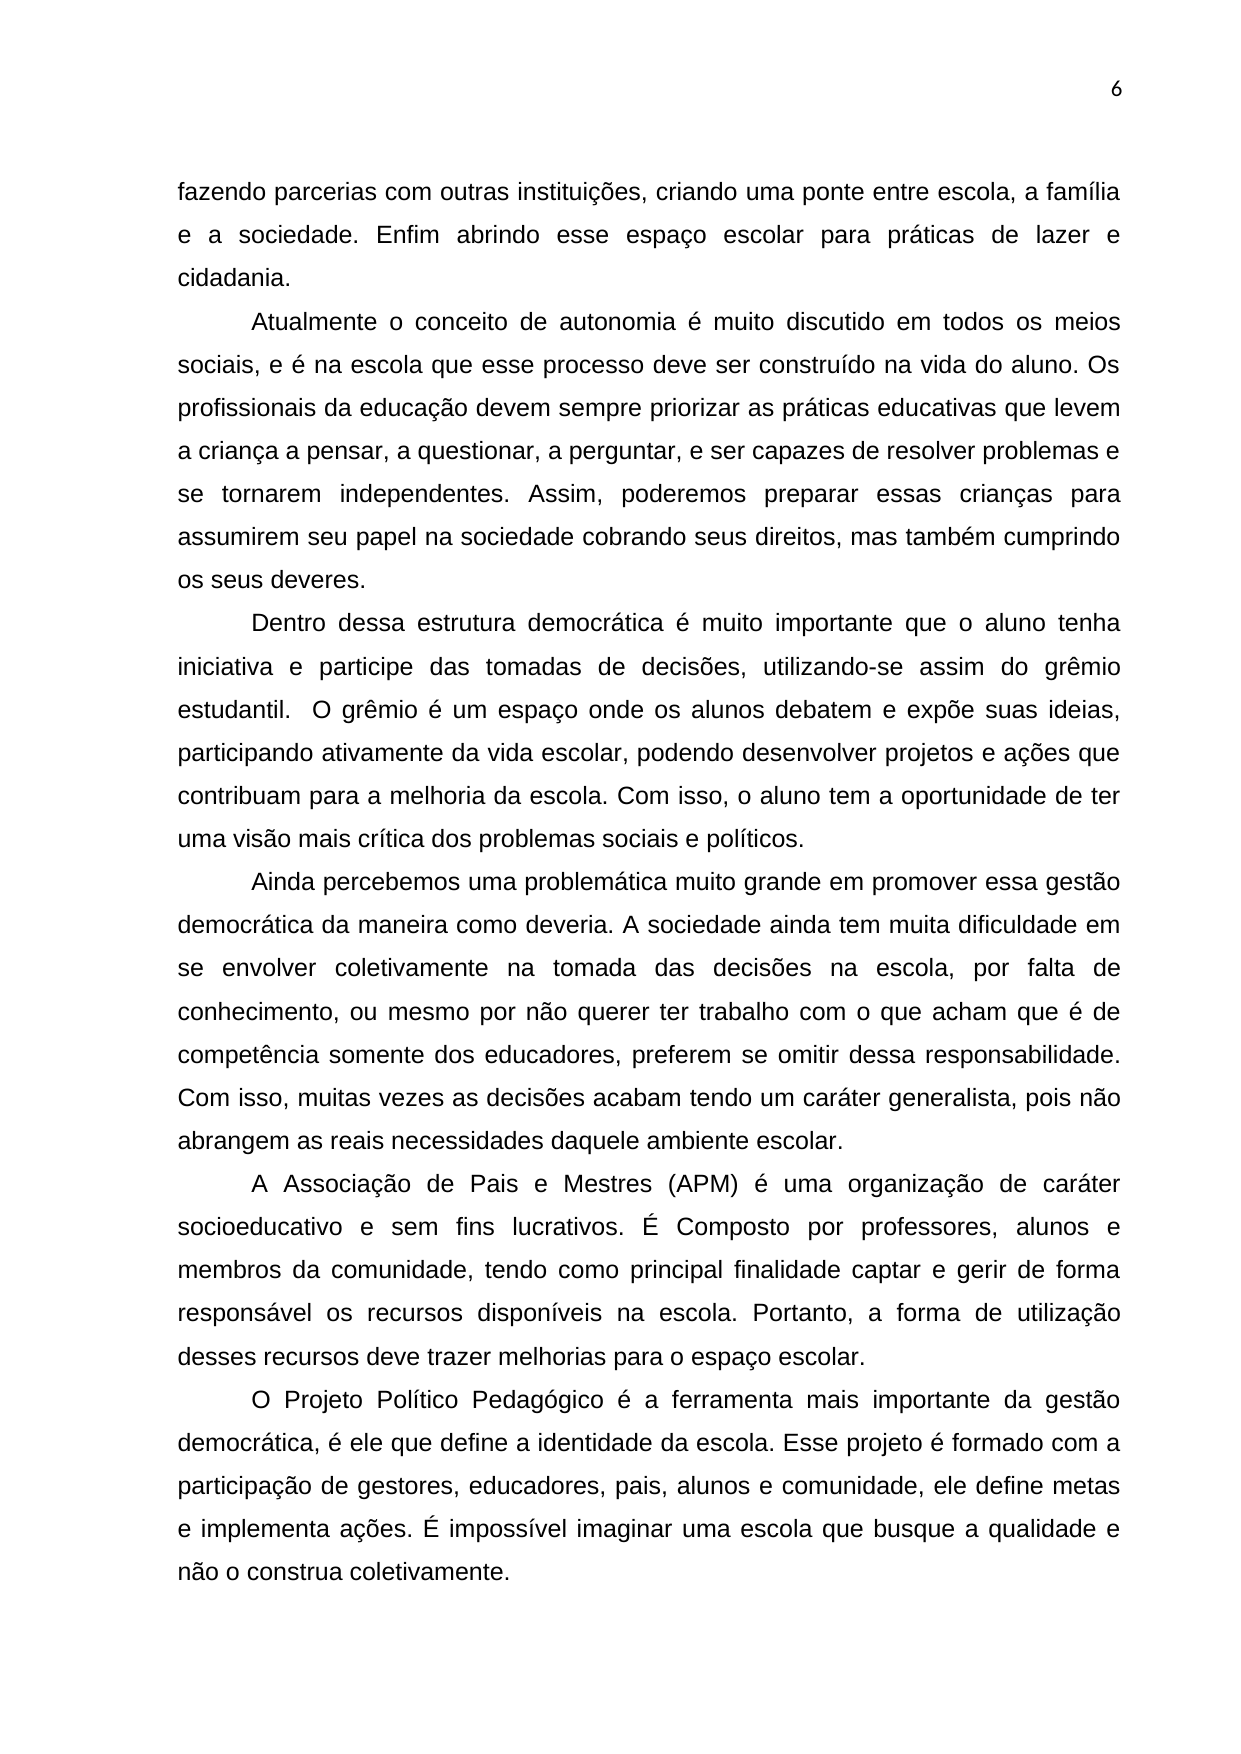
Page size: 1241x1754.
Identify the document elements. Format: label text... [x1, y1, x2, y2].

text Ainda percebemos uma problemática muito grande em promover essa gestão democrática da maneira como deveria. A sociedade ainda tem muita dificuldade em se envolver coletivamente na tomada das decisões na escola, por falta de conhecimento, ou mesmo por não querer ter trabalho com o que acham que é de competência somente dos educadores, preferem se omitir dessa responsabilidade. Com isso, muitas vezes as decisões acabam tendo um caráter generalista, pois não abrangem as reais necessidades daquele ambiente escolar. [177, 867, 1122, 1155]
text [177, 177, 1122, 292]
text Atualmente o conceito de autonomia é muito discutido em todos os meios sociais, e é na escola que esse processo deve ser construído na vida do aluno. Os profissionais da educação devem sempre priorizar as práticas educativas que levem a criança a pensar, a questionar, a perguntar, e ser capazes de resolver problemas e se tornarem independentes. Assim, poderemos preparar essas crianças para assumirem seu papel na sociedade cobrando seus direitos, mas também cumprindo os seus deveres. [177, 307, 1122, 594]
text O Projeto Político Pedagógico é a ferramenta mais importante da gestão democrática, é ele que define a identidade da escola. Esse projeto é formado com a participação de gestores, educadores, pais, alunos e comunidade, ele define metas e implementa ações. É impossível imaginar uma escola que busque a qualidade e não o construa coletivamente. [177, 1385, 1122, 1586]
text Dentro dessa estrutura democrática é muito importante que o aluno tenha iniciativa e participe das tomadas de decisões, utilizando-se assim do grêmio estudantil. O grêmio é um espaço onde os alunos debatem e expõe suas ideias, participando ativamente da vida escolar, podendo desenvolver projetos e ações que contribuam para a melhoria da escola. Com isso, o aluno tem a oportunidade de ter uma visão mais crítica dos problemas sociais e políticos. [177, 608, 1122, 853]
text A Associação de Pais e Mestres (APM) é uma organização de caráter socioeducativo e sem fins lucrativos. É Composto por professores, alunos e membros da comunidade, tendo como principal finalidade captar e gerir de forma responsável os recursos disponíveis na escola. Portanto, a forma de utilização desses recursos deve trazer melhorias para o espaço escolar. [177, 1169, 1122, 1370]
